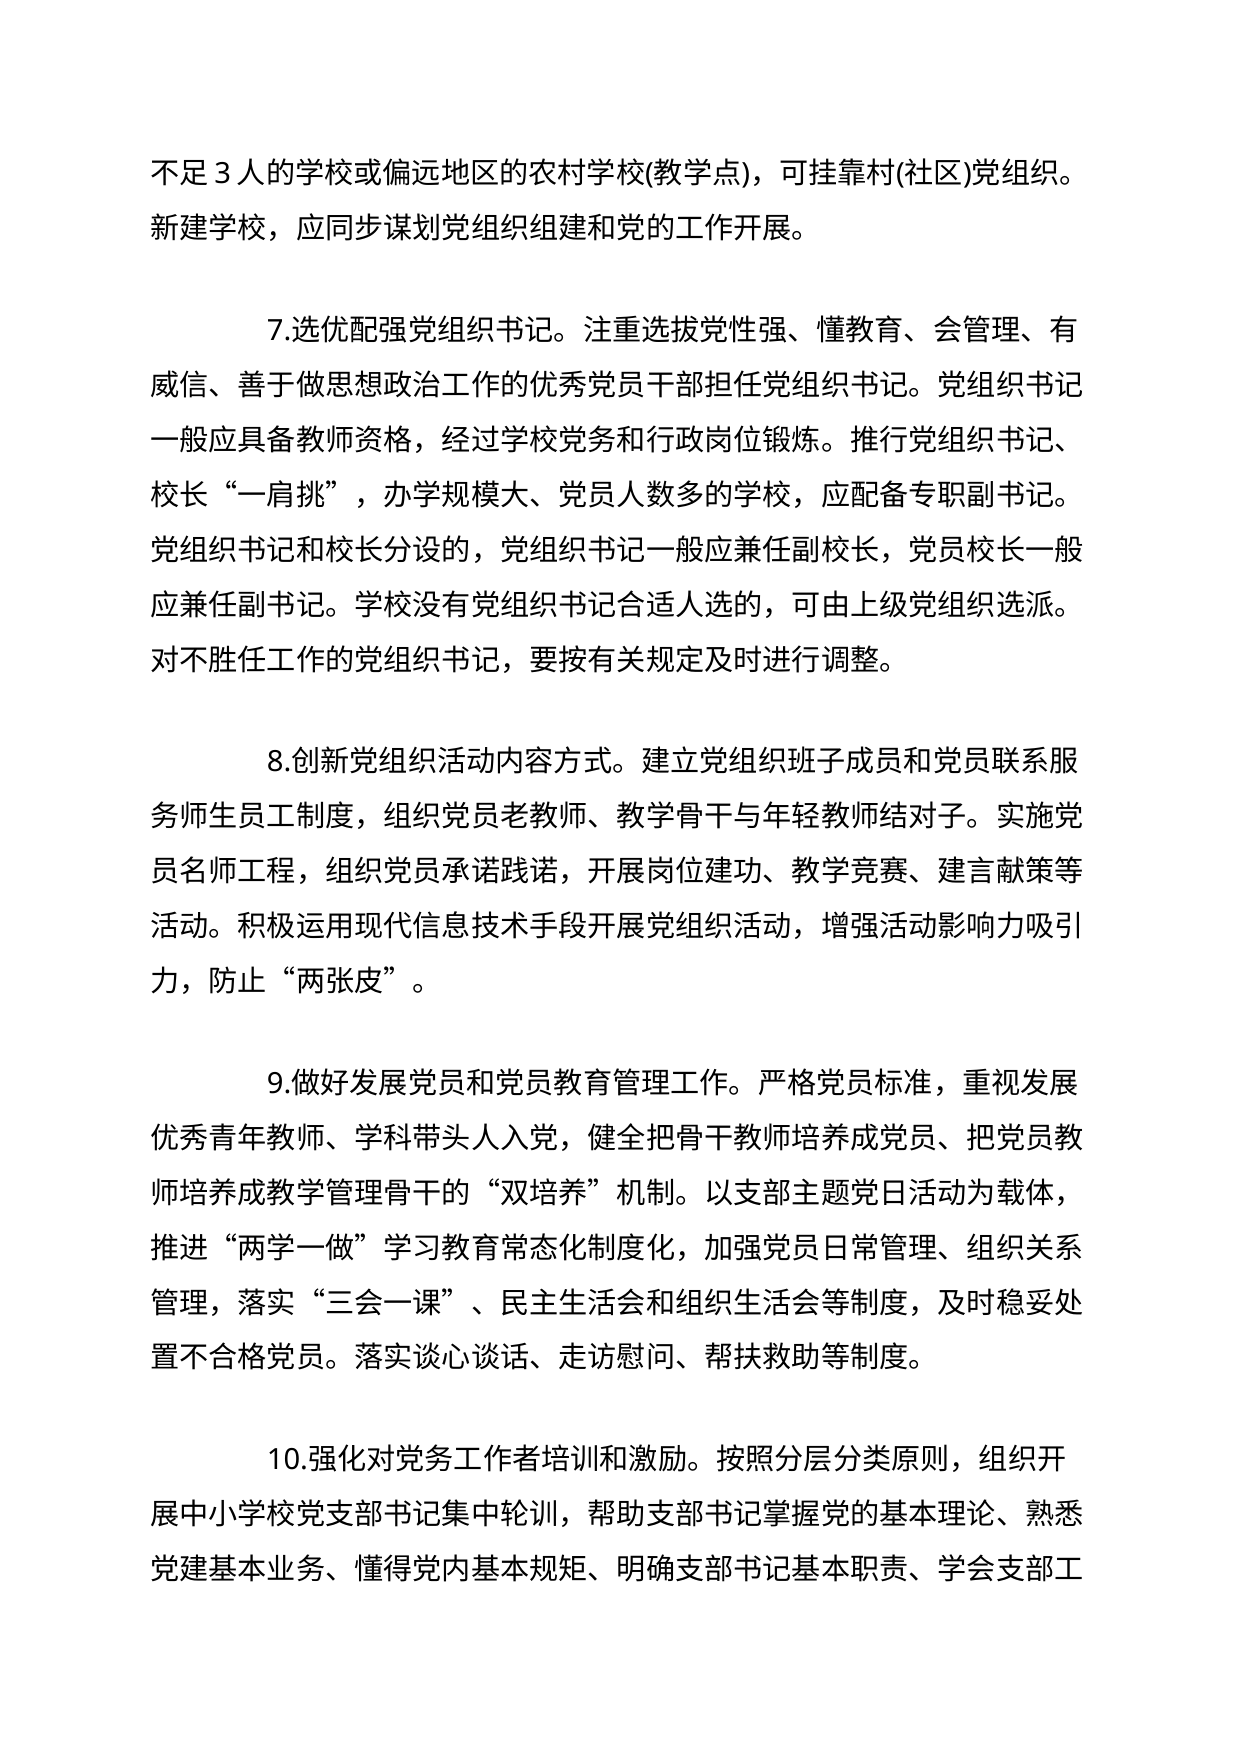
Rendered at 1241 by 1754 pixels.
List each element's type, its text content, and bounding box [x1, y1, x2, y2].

text 8.创新党组织活动内容方式。建立党组织班子成员和党员联系服务师生员工制度，组织党员老教师、教学骨干与年轻教师结对子。实施党员名师工程，组织党员承诺践诺，开展岗位建功、教学竞赛、建言献策等活动。积极运用现代信息技术手段开展党组织活动，增强活动影响力吸引力，防止“两张皮”。 [150, 738, 1090, 1000]
text 7.选优配强党组织书记。注重选拔党性强、懂教育、会管理、有威信、善于做思想政治工作的优秀党员干部担任党组织书记。党组织书记一般应具备教师资格，经过学校党务和行政岗位锻炼。推行党组织书记、校长“一肩挑”，办学规模大、党员人数多的学校，应配备专职副书记。党组织书记和校长分设的，党组织书记一般应兼任副校长，党员校长一般应兼任副书记。学校没有党组织书记合适人选的，可由上级党组织选派。对不胜任工作的党组织书记，要按有关规定及时进行调整。 [150, 307, 1090, 678]
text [150, 150, 1090, 247]
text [150, 1436, 1090, 1588]
text 9.做好发展党员和党员教育管理工作。严格党员标准，重视发展优秀青年教师、学科带头人入党，健全把骨干教师培养成党员、把党员教师培养成教学管理骨干的“双培养”机制。以支部主题党日活动为载体，推进“两学一做”学习教育常态化制度化，加强党员日常管理、组织关系管理，落实“三会一课”、民主生活会和组织生活会等制度，及时稳妥处置不合格党员。落实谈心谈话、走访慰问、帮扶救助等制度。 [150, 1059, 1090, 1376]
